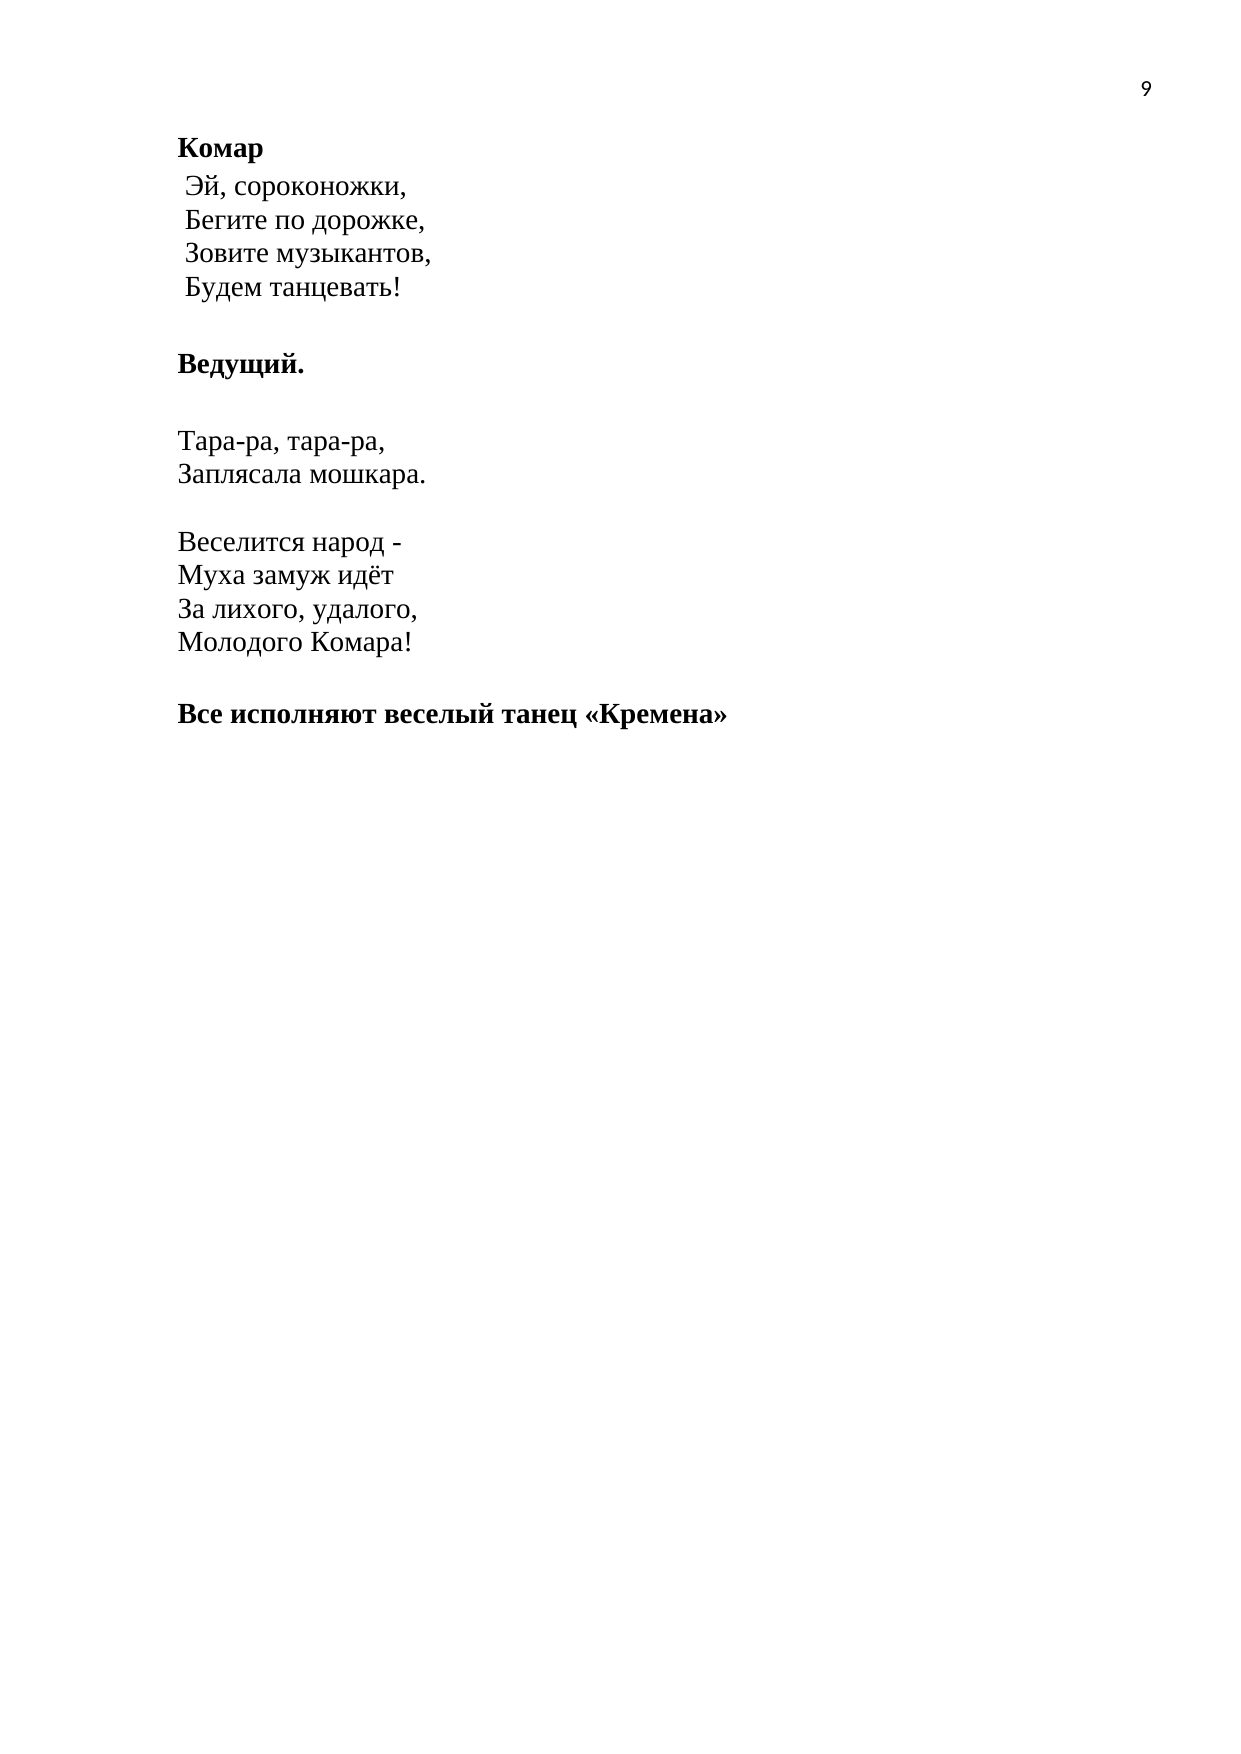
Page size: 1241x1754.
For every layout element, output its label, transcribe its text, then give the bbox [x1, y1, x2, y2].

text Все исполняют веселый танец «Кремена» [177, 663, 1152, 729]
text Молодого Комара! [177, 624, 1152, 658]
text Комар [177, 130, 1152, 163]
text Заплясала мошкара. [177, 457, 1152, 490]
text Веселится народ - [177, 524, 1152, 557]
text Эй, сороконожки, [177, 168, 1152, 202]
text Муха замуж идёт [177, 557, 1152, 591]
text Зовите музыкантов, [177, 235, 1152, 269]
text За лихого, удалого, [177, 591, 1152, 624]
text Будем танцевать! [177, 269, 1152, 302]
text Ведущий. [177, 346, 1152, 379]
text Тара-ра, тара-ра, [177, 423, 1152, 457]
text Бегите по дорожке, [177, 202, 1152, 235]
